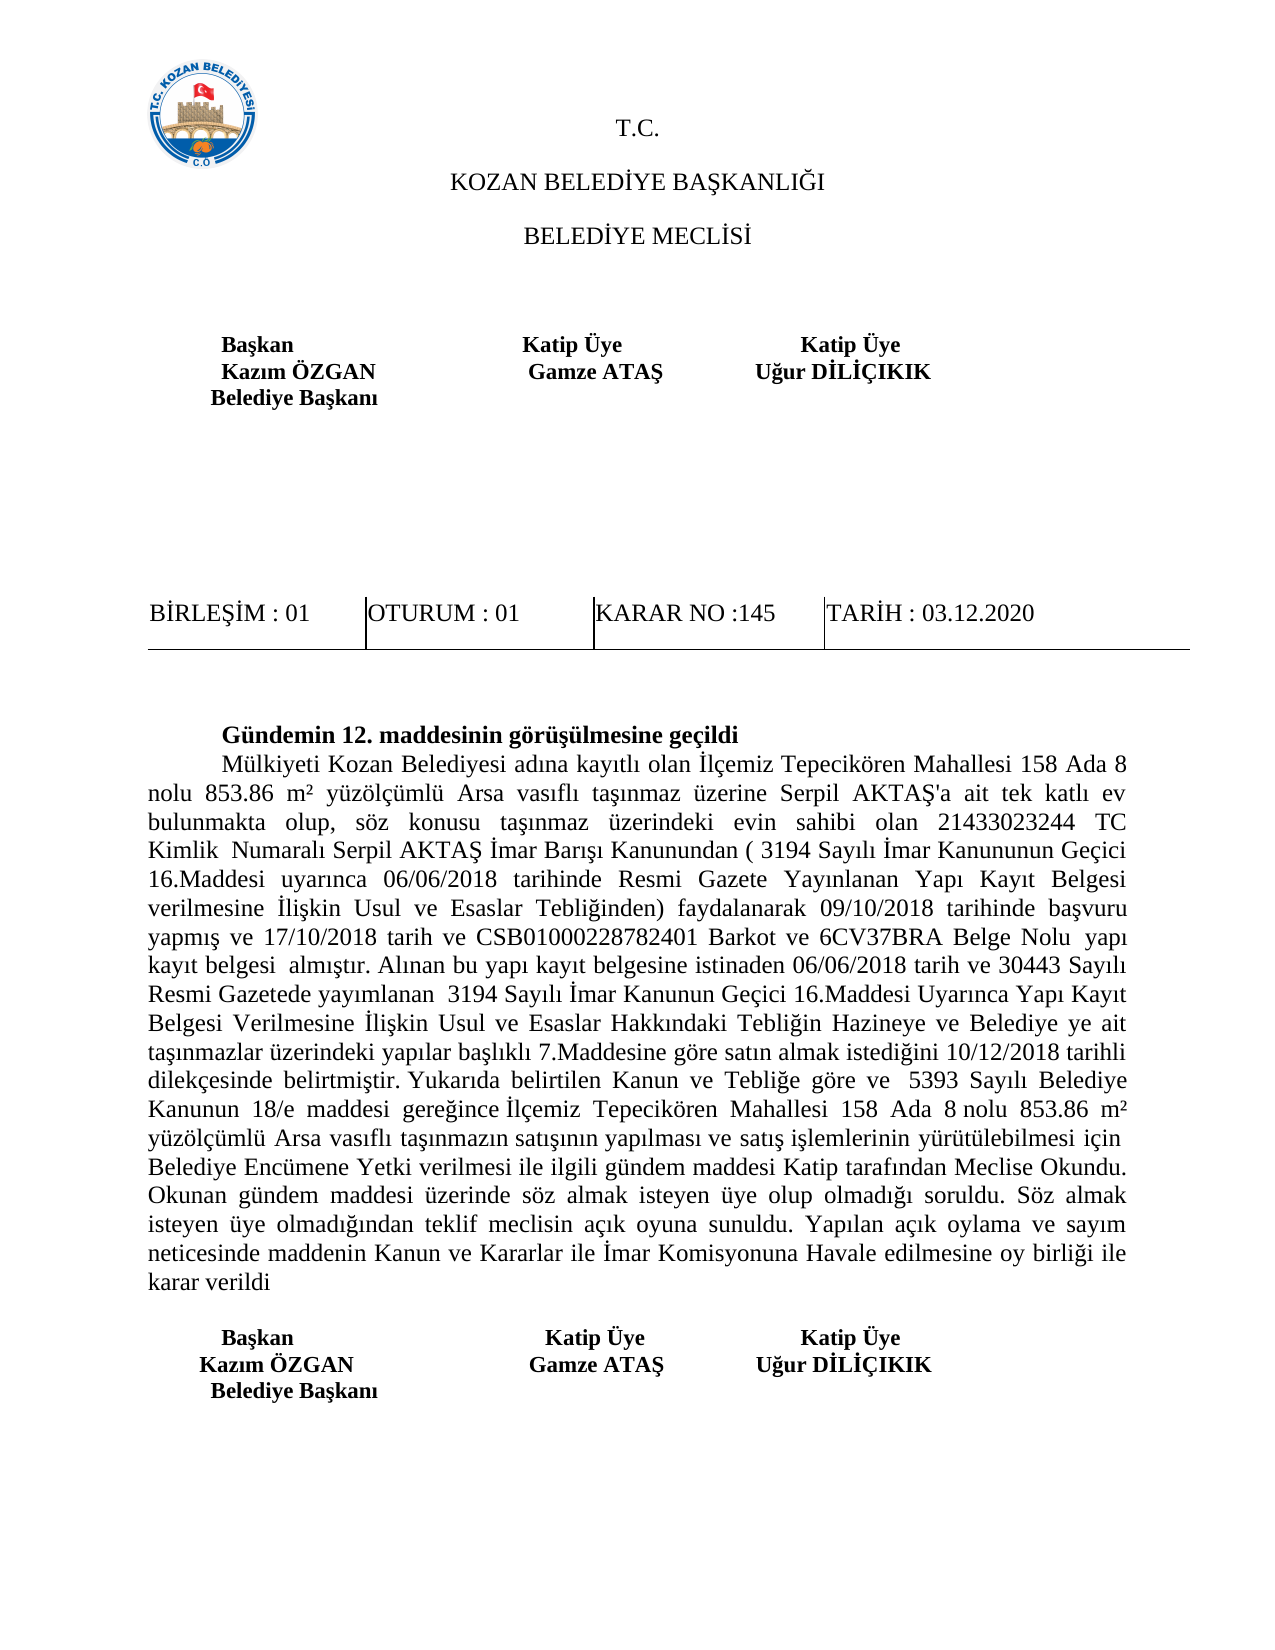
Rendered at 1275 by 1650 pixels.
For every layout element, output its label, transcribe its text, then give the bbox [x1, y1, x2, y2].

text Başkan Katip Üye Katip Üye [148, 331, 1127, 358]
text Gündemin 12. maddesinin görüşülmesine geçildi [151, 721, 1127, 749]
picture [147, 59, 258, 172]
table_header KARAR NO :145 [595, 597, 824, 648]
text Kazım ÖZGAN Gamze ATAŞ Uğur DİLİÇIKIK [148, 358, 1127, 384]
text Kazım ÖZGAN Gamze ATAŞ Uğur DİLİÇIKIK [148, 1351, 1127, 1377]
text Başkan Katip Üye Katip Üye [148, 1324, 1127, 1351]
table_header BİRLEŞİM : 01 [148, 597, 365, 648]
table_header TARİH : 03.12.2020 [825, 597, 1190, 648]
text Belediye Başkanı [148, 1377, 1127, 1403]
text Mülkiyeti Kozan Belediyesi adına kayıtlı olan İlçemiz Tepecikören Mahallesi 158 Ada 8 nolu 853.86 m² yüzölçümlü Arsa vasıflı taşınmaz üzerine Serpil AKTAŞ'a ait tek katlı ev bulunmakta olup, söz konusu taşınmaz üzerindeki evin sahibi olan 21433023244 TC Kimlik Numaralı Serpil AKTAŞ İmar Barışı Kanunundan ( 3194 Sayılı İmar Kanununun Geçici 16.Maddesi uyarınca 06/06/2018 tarihinde Resmi Gazete Yayınlanan Yapı Kayıt Belgesi verilmesine İlişkin Usul ve Esaslar Tebliğinden) faydalanarak 09/10/2018 tarihinde başvuru yapmış ve 17/10/2018 tarih ve CSB01000228782401 Barkot ve 6CV37BRA Belge Nolu yapı kayıt belgesi almıştır. Alınan bu yapı kayıt belgesine istinaden 06/06/2018 tarih ve 30443 Sayılı Resmi Gazetede yayımlanan 3194 Sayılı İmar Kanunun Geçici 16.Maddesi Uyarınca Yapı Kayıt Belgesi Verilmesine İlişkin Usul ve Esaslar Hakkındaki Tebliğin Hazineye ve Belediye ye ait taşınmazlar üzerindeki yapılar başlıklı 7.Maddesine göre satın almak istediğini 10/12/2018 tarihli dilekçesinde belirtmiştir. Yukarıda belirtilen Kanun ve Tebliğe göre ve 5393 Sayılı Belediye Kanunun 18/e maddesi gereğince İlçemiz Tepecikören Mahallesi 158 Ada 8 nolu 853.86 m² yüzölçümlü Arsa vasıflı taşınmazın satışının yapılması ve satış işlemlerinin yürütülebilmesi için Belediye Encümene Yetki verilmesi ile ilgili gündem maddesi Katip tarafından Meclise Okundu. Okunan gündem maddesi üzerinde söz almak isteyen üye olup olmadığı soruldu. Söz almak isteyen üye olmadığından teklif meclisin açık oyuna sunuldu. Yapılan açık oylama ve sayım neticesinde maddenin Kanun ve Kararlar ile İmar Komisyonuna Havale edilmesine oy birliği ile karar verildi [148, 749, 1127, 1296]
table_header OTURUM : 01 [367, 597, 593, 648]
text Belediye Başkanı [148, 384, 1127, 410]
